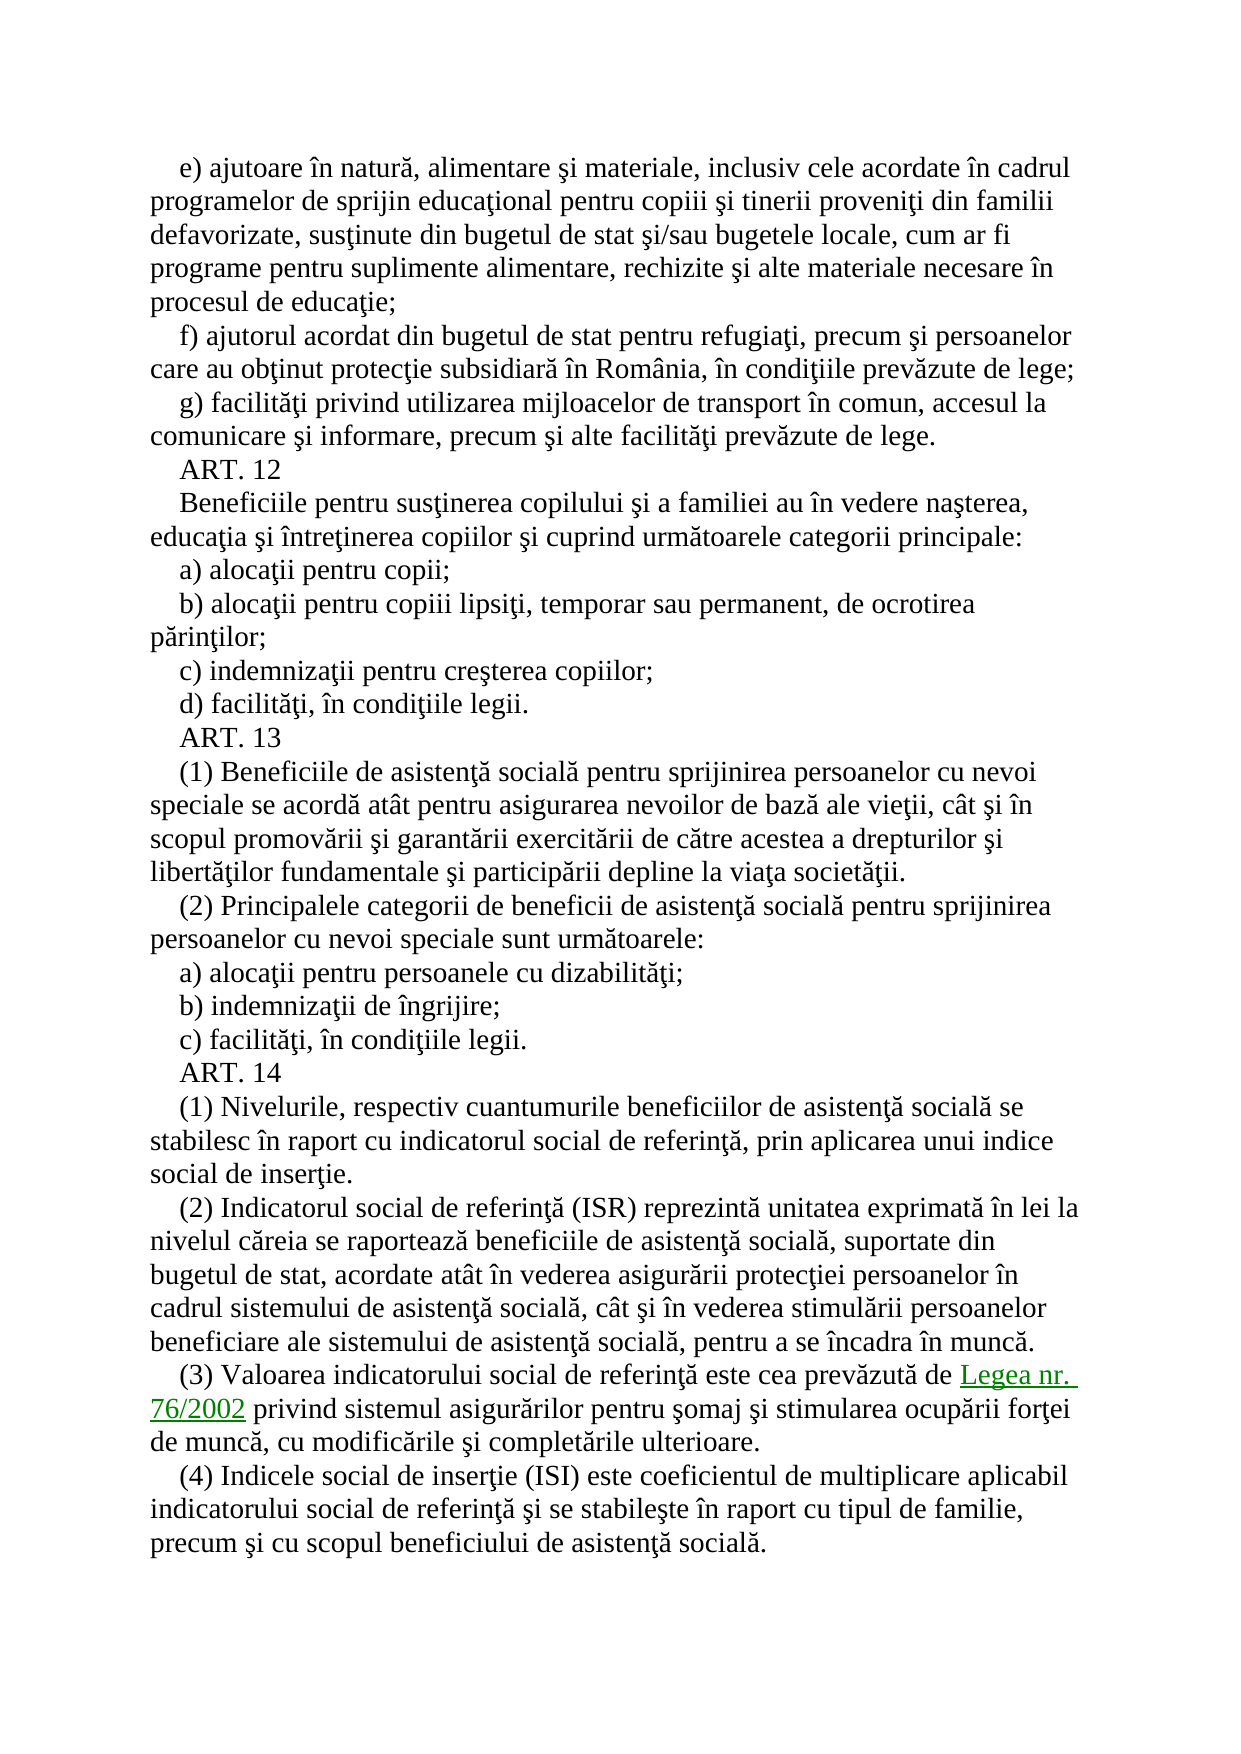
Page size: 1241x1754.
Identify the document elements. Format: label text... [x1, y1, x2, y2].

text ART. 13 [150, 720, 1090, 754]
text c) facilităţi, în condiţiile legii. [150, 1022, 1090, 1056]
text (4) Indicele social de inserţie (ISI) este coeficientul de multiplicare aplicabil indicatorului social de referinţă şi se stabileşte în raport cu tipul de familie, precum şi cu scopul beneficiului de asistenţă socială. [150, 1458, 1090, 1559]
text d) facilităţi, în condiţiile legii. [150, 687, 1090, 720]
text b) indemnizaţii de îngrijire; [150, 988, 1090, 1022]
text (3) Valoarea indicatorului social de referinţă este cea prevăzută de Legea nr. 76/2002 privind sistemul asigurărilor pentru şomaj şi stimularea ocupării forţei de muncă, cu modificările şi completările ulterioare. [150, 1357, 1090, 1458]
text c) indemnizaţii pentru creşterea copiilor; [150, 653, 1090, 687]
text f) ajutorul acordat din bugetul de stat pentru refugiaţi, precum şi persoanelor care au obţinut protecţie subsidiară în România, în condiţiile prevăzute de lege; [150, 318, 1090, 385]
text e) ajutoare în natură, alimentare şi materiale, inclusiv cele acordate în cadrul programelor de sprijin educaţional pentru copiii şi tinerii proveniţi din familii defavorizate, susţinute din bugetul de stat şi/sau bugetele locale, cum ar fi programe pentru suplimente alimentare, rechizite şi alte materiale necesare în procesul de educaţie; [150, 150, 1090, 318]
text a) alocaţii pentru copii; [150, 552, 1090, 586]
text (2) Principalele categorii de beneficii de asistenţă socială pentru sprijinirea persoanelor cu nevoi speciale sunt următoarele: [150, 888, 1090, 955]
text Beneficiile pentru susţinerea copilului şi a familiei au în vedere naşterea, educaţia şi întreţinerea copiilor şi cuprind următoarele categorii principale: [150, 485, 1090, 552]
text (2) Indicatorul social de referinţă (ISR) reprezintă unitatea exprimată în lei la nivelul căreia se raportează beneficiile de asistenţă socială, suportate din bugetul de stat, acordate atât în vederea asigurării protecţiei persoanelor în cadrul sistemului de asistenţă socială, cât şi în vederea stimulării persoanelor beneficiare ale sistemului de asistenţă socială, pentru a se încadra în muncă. [150, 1190, 1090, 1357]
text ART. 12 [150, 452, 1090, 485]
text (1) Nivelurile, respectiv cuantumurile beneficiilor de asistenţă socială se stabilesc în raport cu indicatorul social de referinţă, prin aplicarea unui indice social de inserţie. [150, 1089, 1090, 1190]
text (1) Beneficiile de asistenţă socială pentru sprijinirea persoanelor cu nevoi speciale se acordă atât pentru asigurarea nevoilor de bază ale vieţii, cât şi în scopul promovării şi garantării exercitării de către acestea a drepturilor şi libertăţilor fundamentale şi participării depline la viaţa societăţii. [150, 754, 1090, 888]
text g) facilităţi privind utilizarea mijloacelor de transport în comun, accesul la comunicare şi informare, precum şi alte facilităţi prevăzute de lege. [150, 385, 1090, 452]
text b) alocaţii pentru copiii lipsiţi, temporar sau permanent, de ocrotirea părinţilor; [150, 586, 1090, 653]
text ART. 14 [150, 1056, 1090, 1089]
text a) alocaţii pentru persoanele cu dizabilităţi; [150, 955, 1090, 988]
